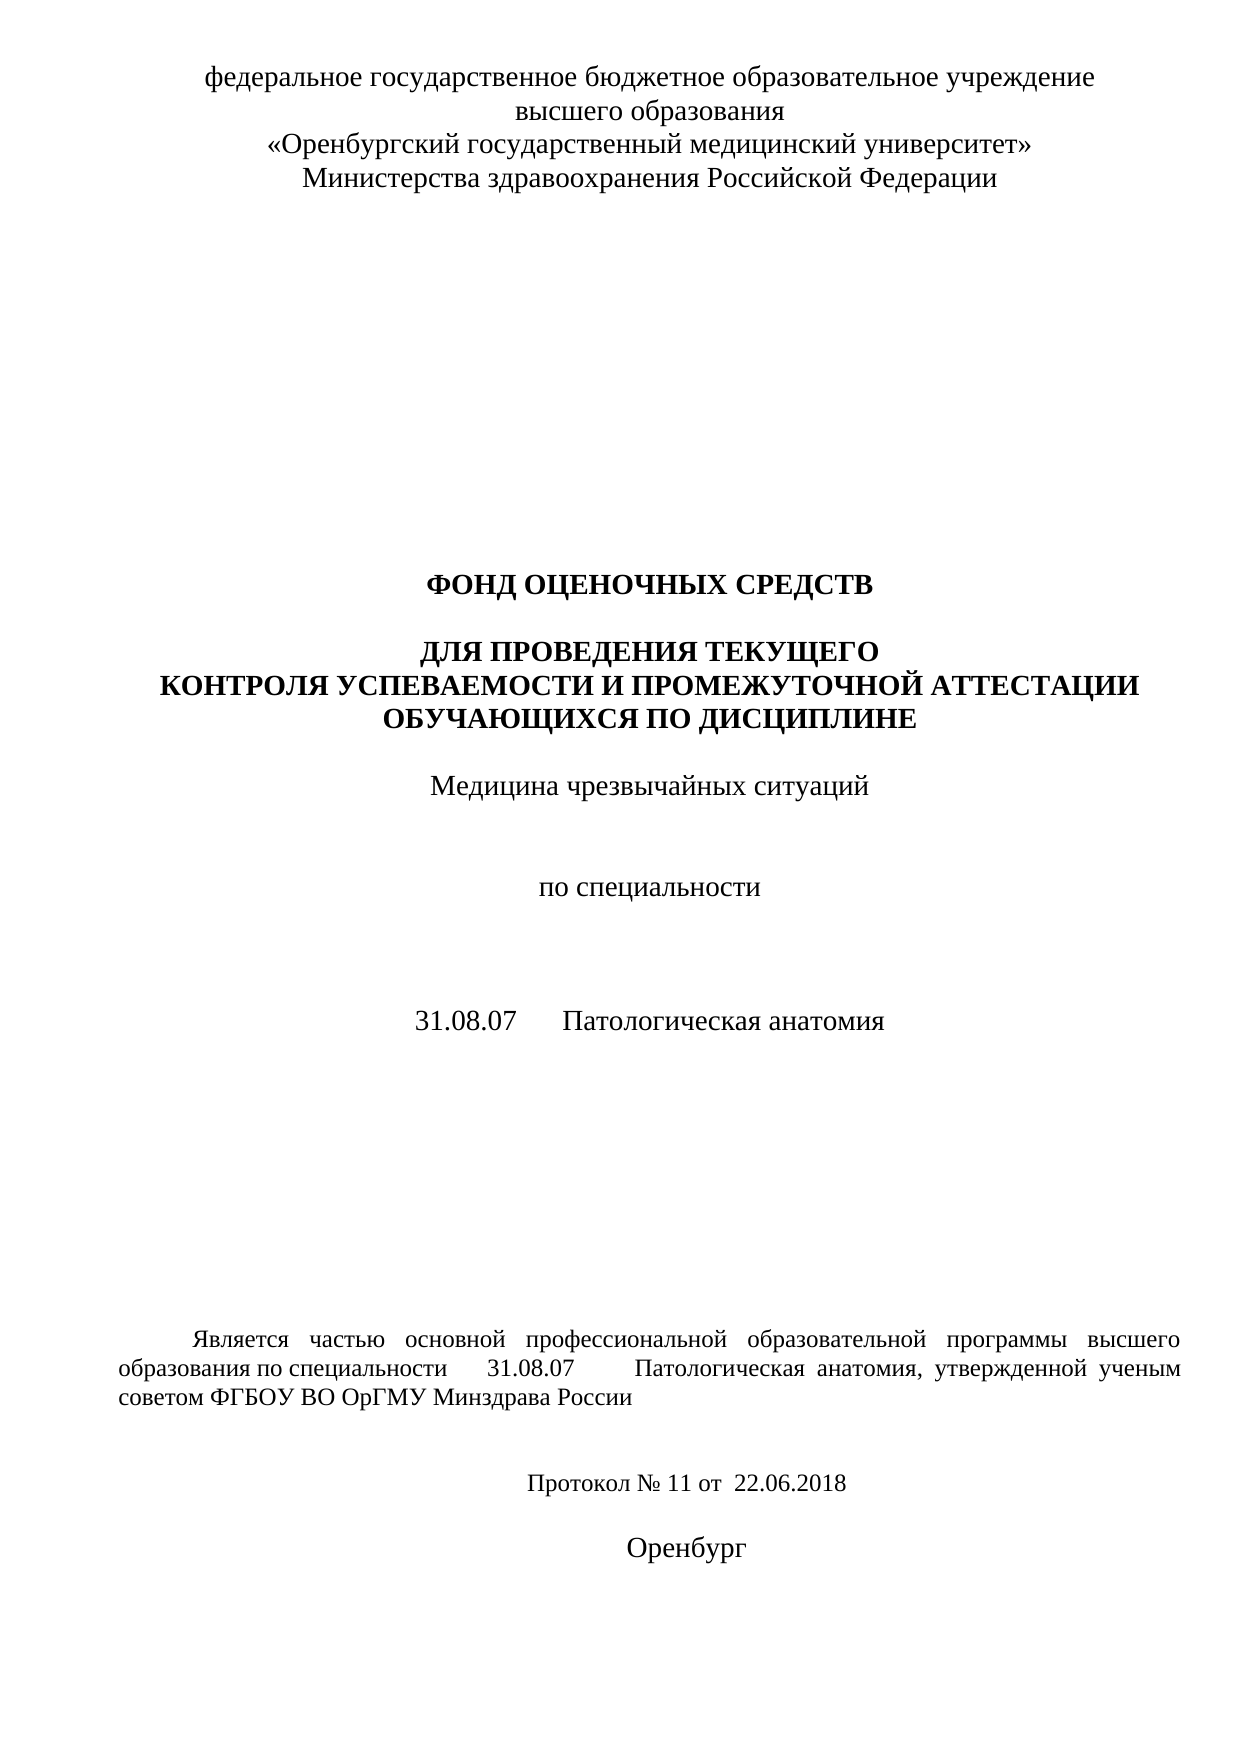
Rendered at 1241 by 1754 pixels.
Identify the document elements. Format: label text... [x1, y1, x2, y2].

text Оренбург [118, 1530, 1181, 1564]
text Медицина чрезвычайных ситуаций [118, 768, 1181, 802]
text «Оренбургский государственный медицинский университет» [118, 126, 1181, 160]
text высшего образования [118, 93, 1181, 126]
text ДЛЯ ПРОВЕДЕНИЯ ТЕКУЩЕГО [118, 634, 1181, 668]
text КОНТРОЛЯ УСПЕВАЕМОСТИ И ПРОМЕЖУТОЧНОЙ АТТЕСТАЦИИ [118, 668, 1181, 701]
text Является частью основной профессиональной образовательной программы высшего образования по специальности 31.08.07 Патологическая анатомия, утвержденной ученым советом ФГБОУ ВО ОрГМУ Минздрава России [118, 1324, 1181, 1410]
text по специальности [118, 869, 1181, 902]
text Протокол № 11 от 22.06.2018 [118, 1468, 1181, 1497]
text ОБУЧАЮЩИХСЯ ПО ДИСЦИПЛИНЕ [118, 701, 1181, 735]
text ФОНД ОЦЕНОЧНЫХ СРЕДСТВ [118, 567, 1181, 601]
text Министерства здравоохранения Российской Федерации [118, 160, 1181, 193]
text 31.08.07 Патологическая анатомия [118, 1003, 1181, 1037]
text федеральное государственное бюджетное образовательное учреждение [118, 59, 1181, 93]
